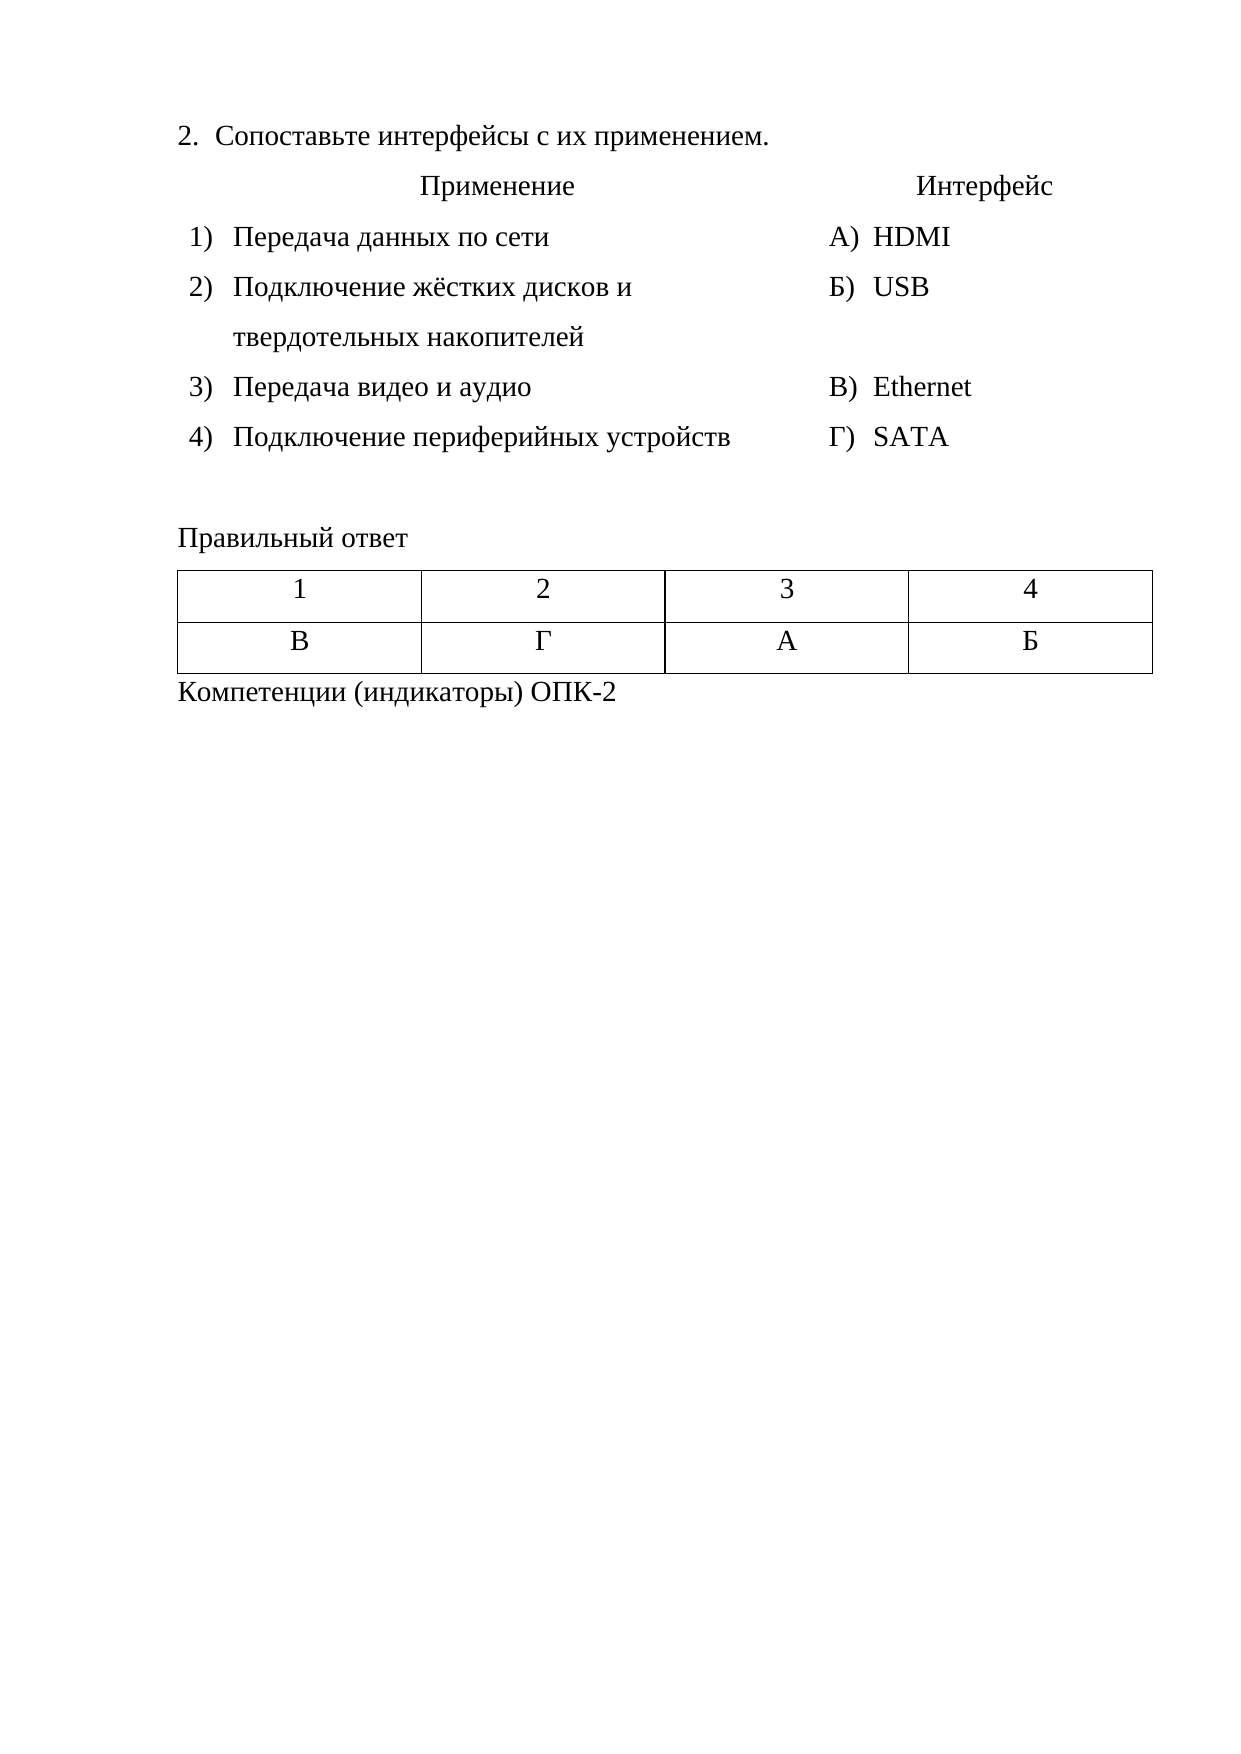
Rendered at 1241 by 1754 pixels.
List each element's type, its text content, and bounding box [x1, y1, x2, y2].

table_header Применение [177, 169, 817, 219]
list Сопоставьте интерфейсы с их применением. [177, 118, 1152, 152]
table_header Интерфейс [817, 169, 1152, 219]
table_header 3 [666, 571, 908, 622]
table_cell В [178, 623, 421, 673]
text Правильный ответ [177, 520, 1152, 554]
table_cell SATA [817, 420, 1152, 470]
table_cell Ethernet [817, 369, 1152, 419]
table_cell А [666, 623, 908, 673]
table_header 2 [422, 571, 664, 622]
table_cell USB [817, 269, 1152, 369]
table_header 4 [909, 571, 1152, 622]
table_cell Б [909, 623, 1152, 673]
table_cell Г [422, 623, 664, 673]
table_cell Передача данных по сети [177, 219, 817, 269]
table_cell HDMI [817, 219, 1152, 269]
table_cell Подключение жёстких дисков и твердотельных накопителей [177, 269, 817, 369]
table_header 1 [178, 571, 421, 622]
table_cell Подключение периферийных устройств [177, 420, 817, 470]
text Компетенции (индикаторы) ОПК-2 [177, 674, 1152, 707]
table_cell Передача видео и аудио [177, 369, 817, 419]
